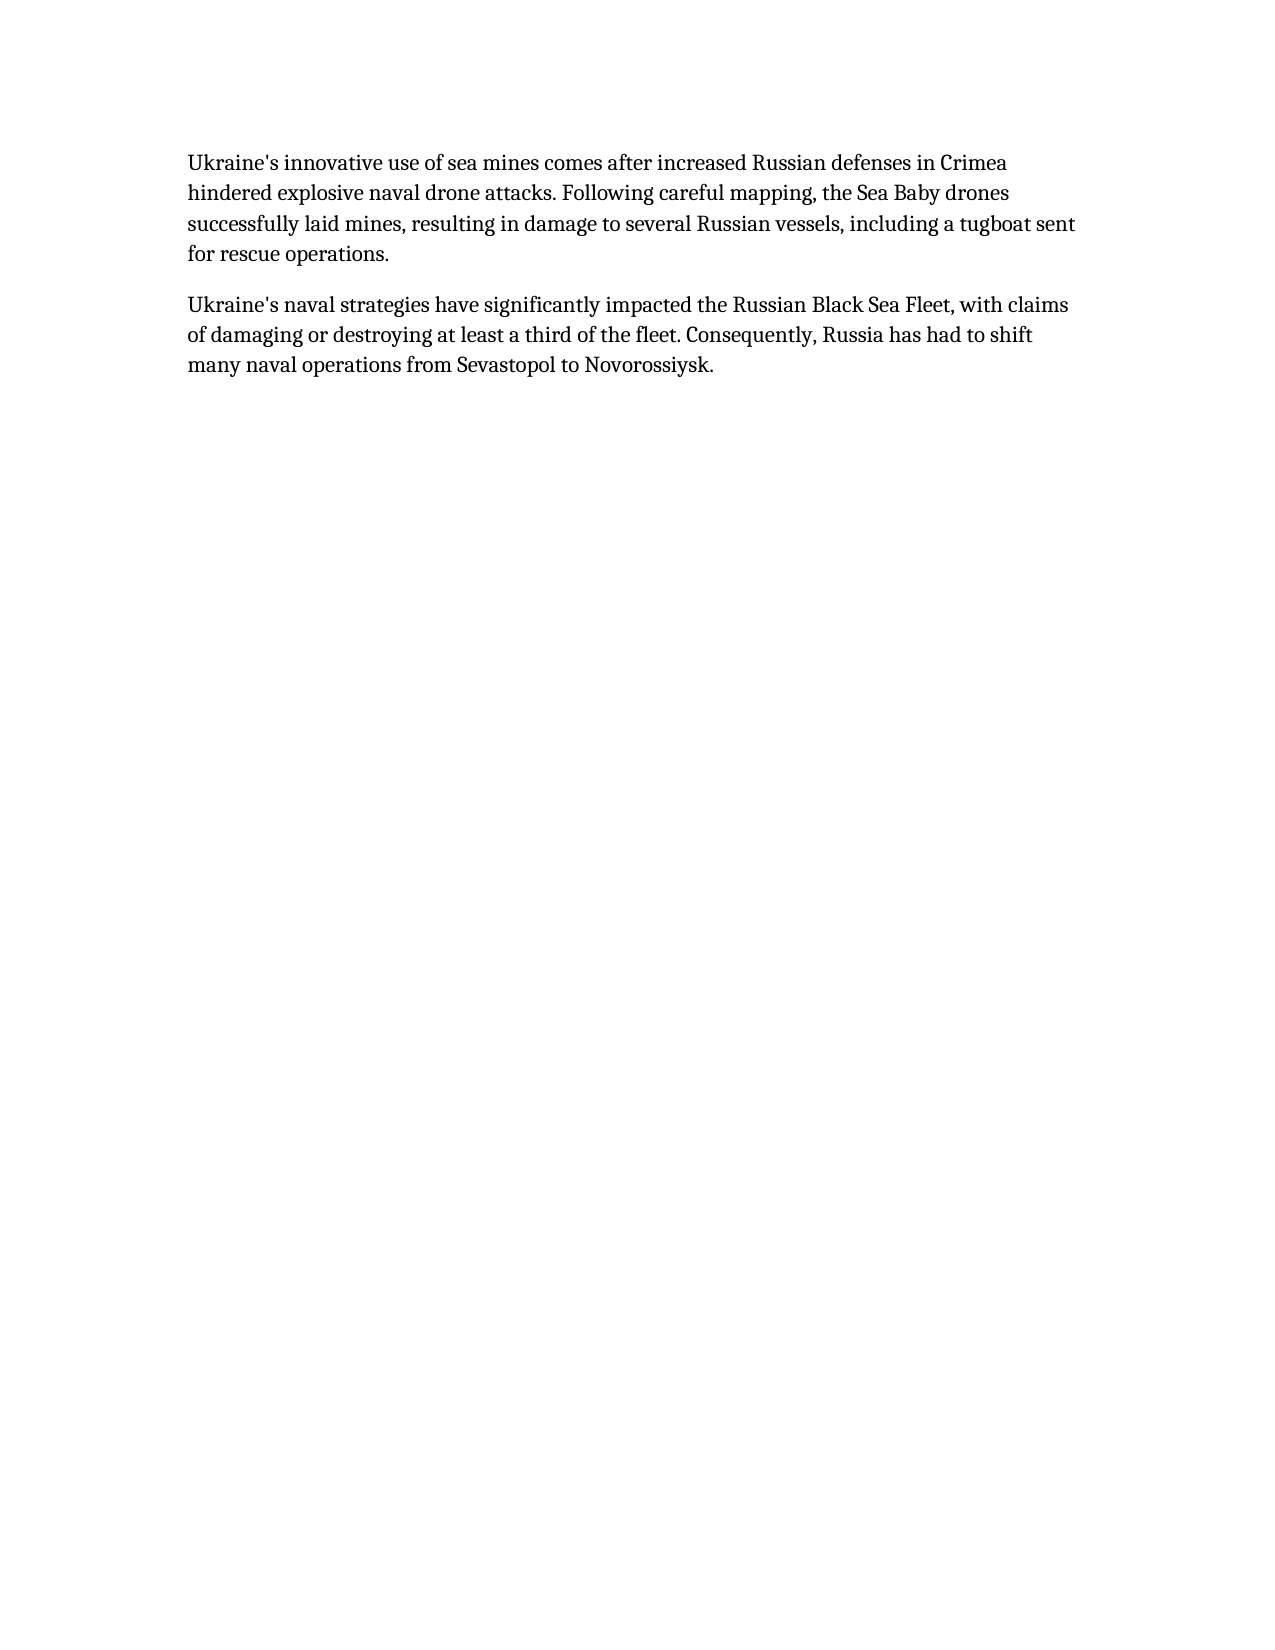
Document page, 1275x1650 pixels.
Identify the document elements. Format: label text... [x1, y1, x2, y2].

text Ukraine's naval strategies have significantly impacted the Russian Black Sea Fleet, with claims of damaging or destroying at least a third of the fleet. Consequently, Russia has had to shift many naval operations from Sevastopol to Novorossiysk. [187, 292, 1087, 378]
text Ukraine's innovative use of sea mines comes after increased Russian defenses in Crimea hindered explosive naval drone attacks. Following careful mapping, the Sea Baby drones successfully laid mines, resulting in damage to several Russian vessels, including a tugboat sent for rescue operations. [187, 150, 1087, 267]
